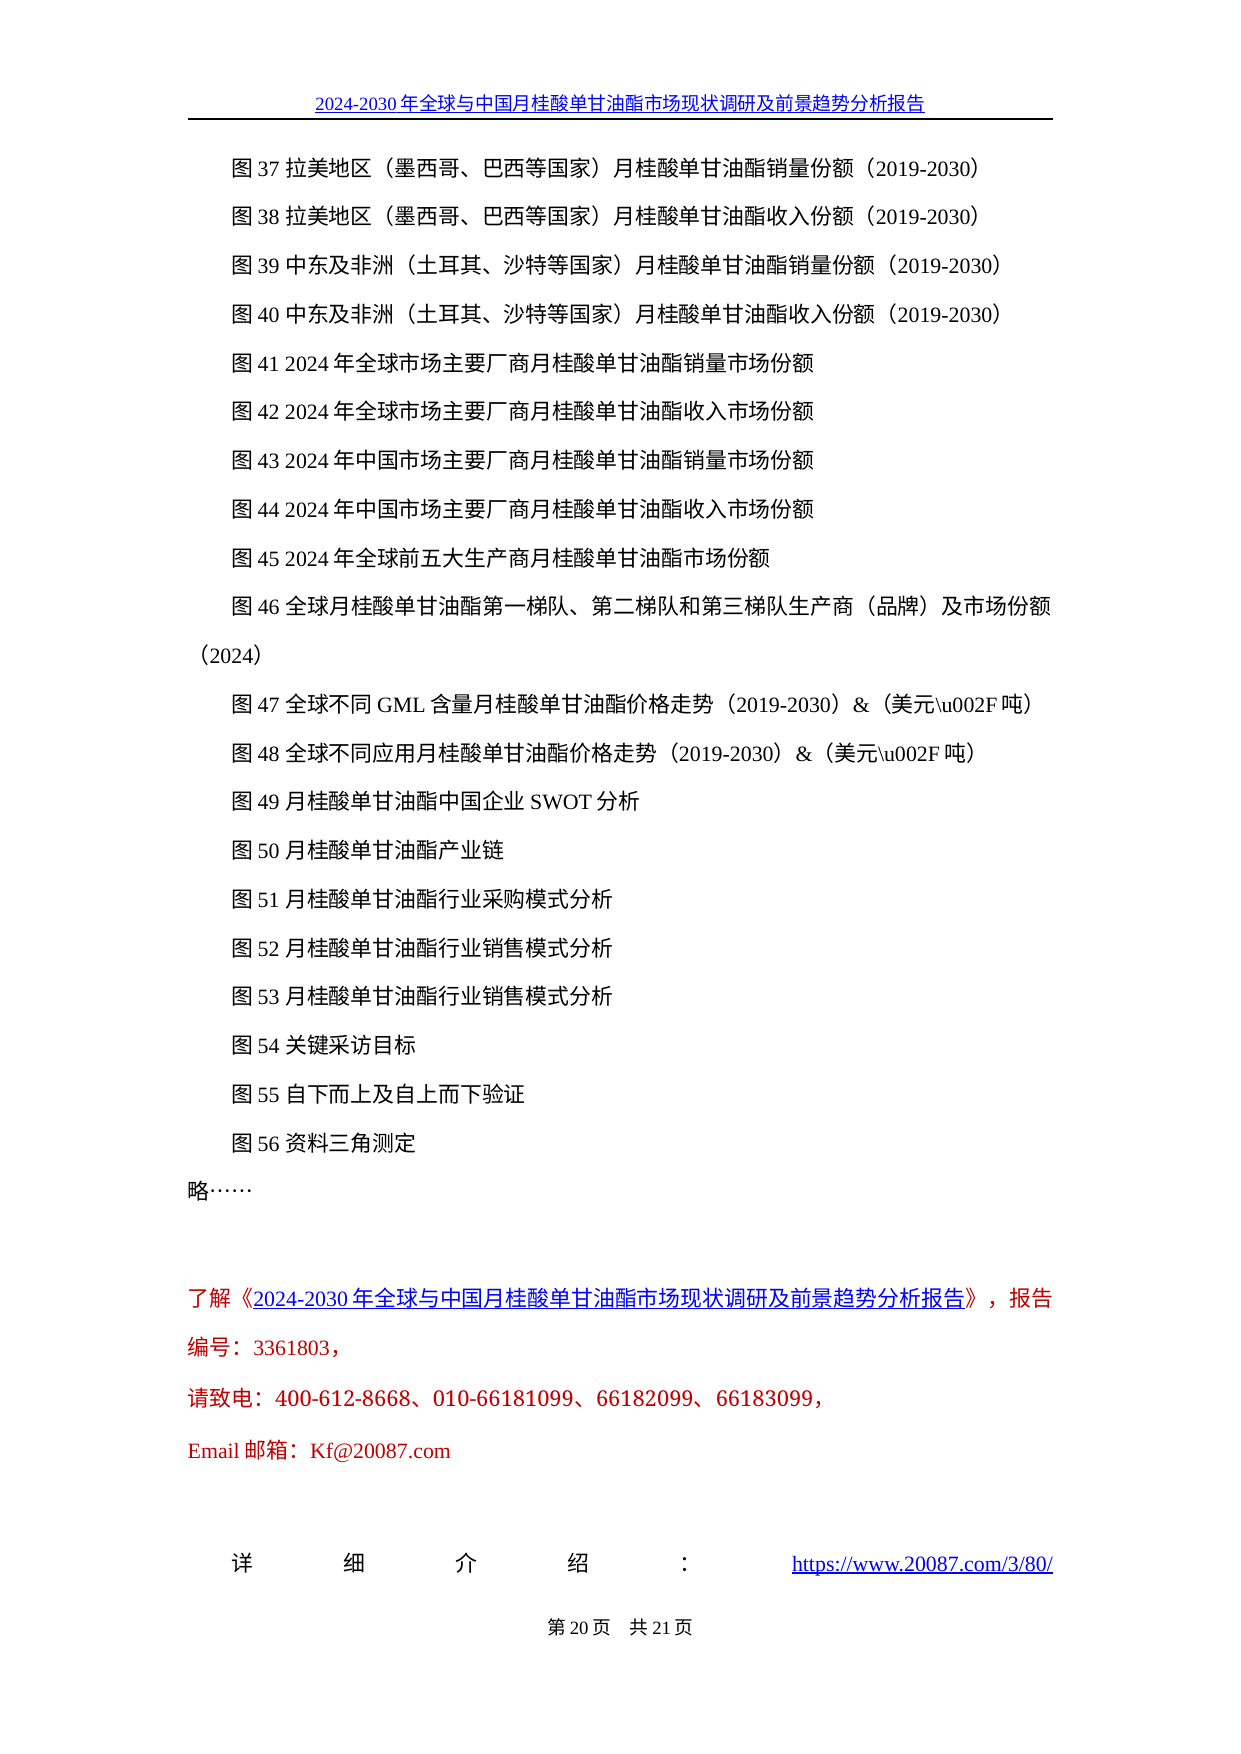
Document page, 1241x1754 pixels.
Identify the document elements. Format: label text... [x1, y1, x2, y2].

text 了解《2024-2030年全球与中国月桂酸单甘油酯市场现状调研及前景趋势分析报告》，报告编号：3361803， [187, 1280, 1053, 1362]
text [187, 1545, 1053, 1578]
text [187, 150, 1053, 1206]
text Email邮箱：Kf@20087.com [187, 1432, 1053, 1465]
text 请致电：400-612-8668、010-66181099、66182099、66183099， [187, 1381, 1053, 1413]
